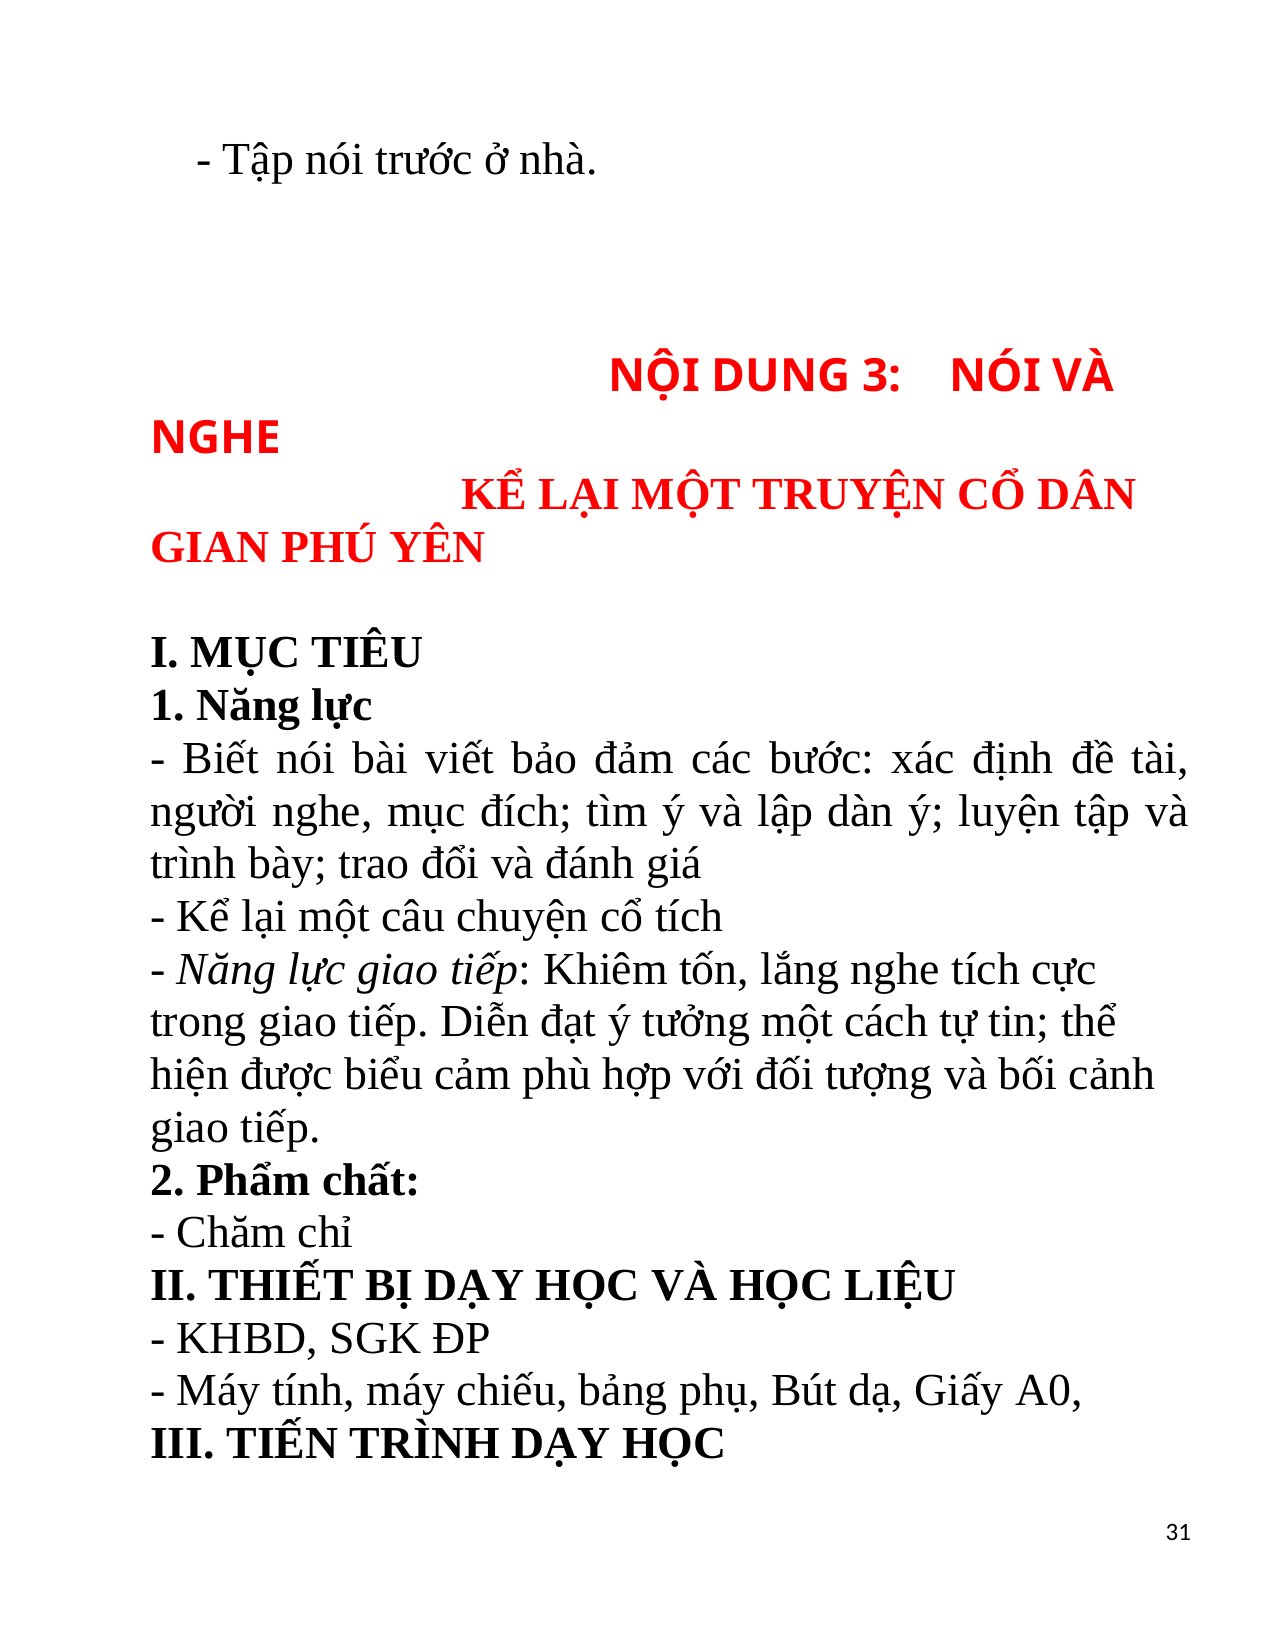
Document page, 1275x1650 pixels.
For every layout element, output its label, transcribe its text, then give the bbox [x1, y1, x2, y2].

text - Biết nói bài viết bảo đảm các bước: xác định đề tài, người nghe, mục đích; tìm ý và lập dàn ý; luyện tập và trình bày; trao đổi và đánh giá [150, 730, 1191, 888]
text - KHBD, SGK ĐP [150, 1310, 1191, 1363]
text - Máy tính, máy chiếu, bảng phụ, Bút dạ, Giấy A0, [150, 1363, 1191, 1416]
text I. MỤC TIÊU [150, 625, 1191, 678]
text III. TIẾN TRÌNH DẠY HỌC [150, 1416, 1191, 1468]
text - Chăm chỉ [150, 1205, 1191, 1257]
text II. THIẾT BỊ DẠY HỌC VÀ HỌC LIỆU [150, 1257, 1191, 1310]
text - Tập nói trước ở nhà. [150, 131, 1191, 184]
text 2. Phẩm chất: [150, 1152, 1191, 1205]
text KỂ LẠI MỘT TRUYỆN CỔ DÂN GIAN PHÚ YÊN [150, 467, 1191, 572]
text - Năng lực giao tiếp: Khiêm tốn, lắng nghe tích cực trong giao tiếp. Diễn đạt ý tưởng một cách tự tin; thể hiện được biểu cảm phù hợp với đối tượng và bối cảnh giao tiếp. [150, 941, 1191, 1152]
text 1. Năng lực [150, 678, 1191, 730]
text - Kể lại một câu chuyện cổ tích [150, 888, 1191, 941]
text NỘI DUNG 3: NÓI VÀ NGHE [150, 342, 1191, 467]
